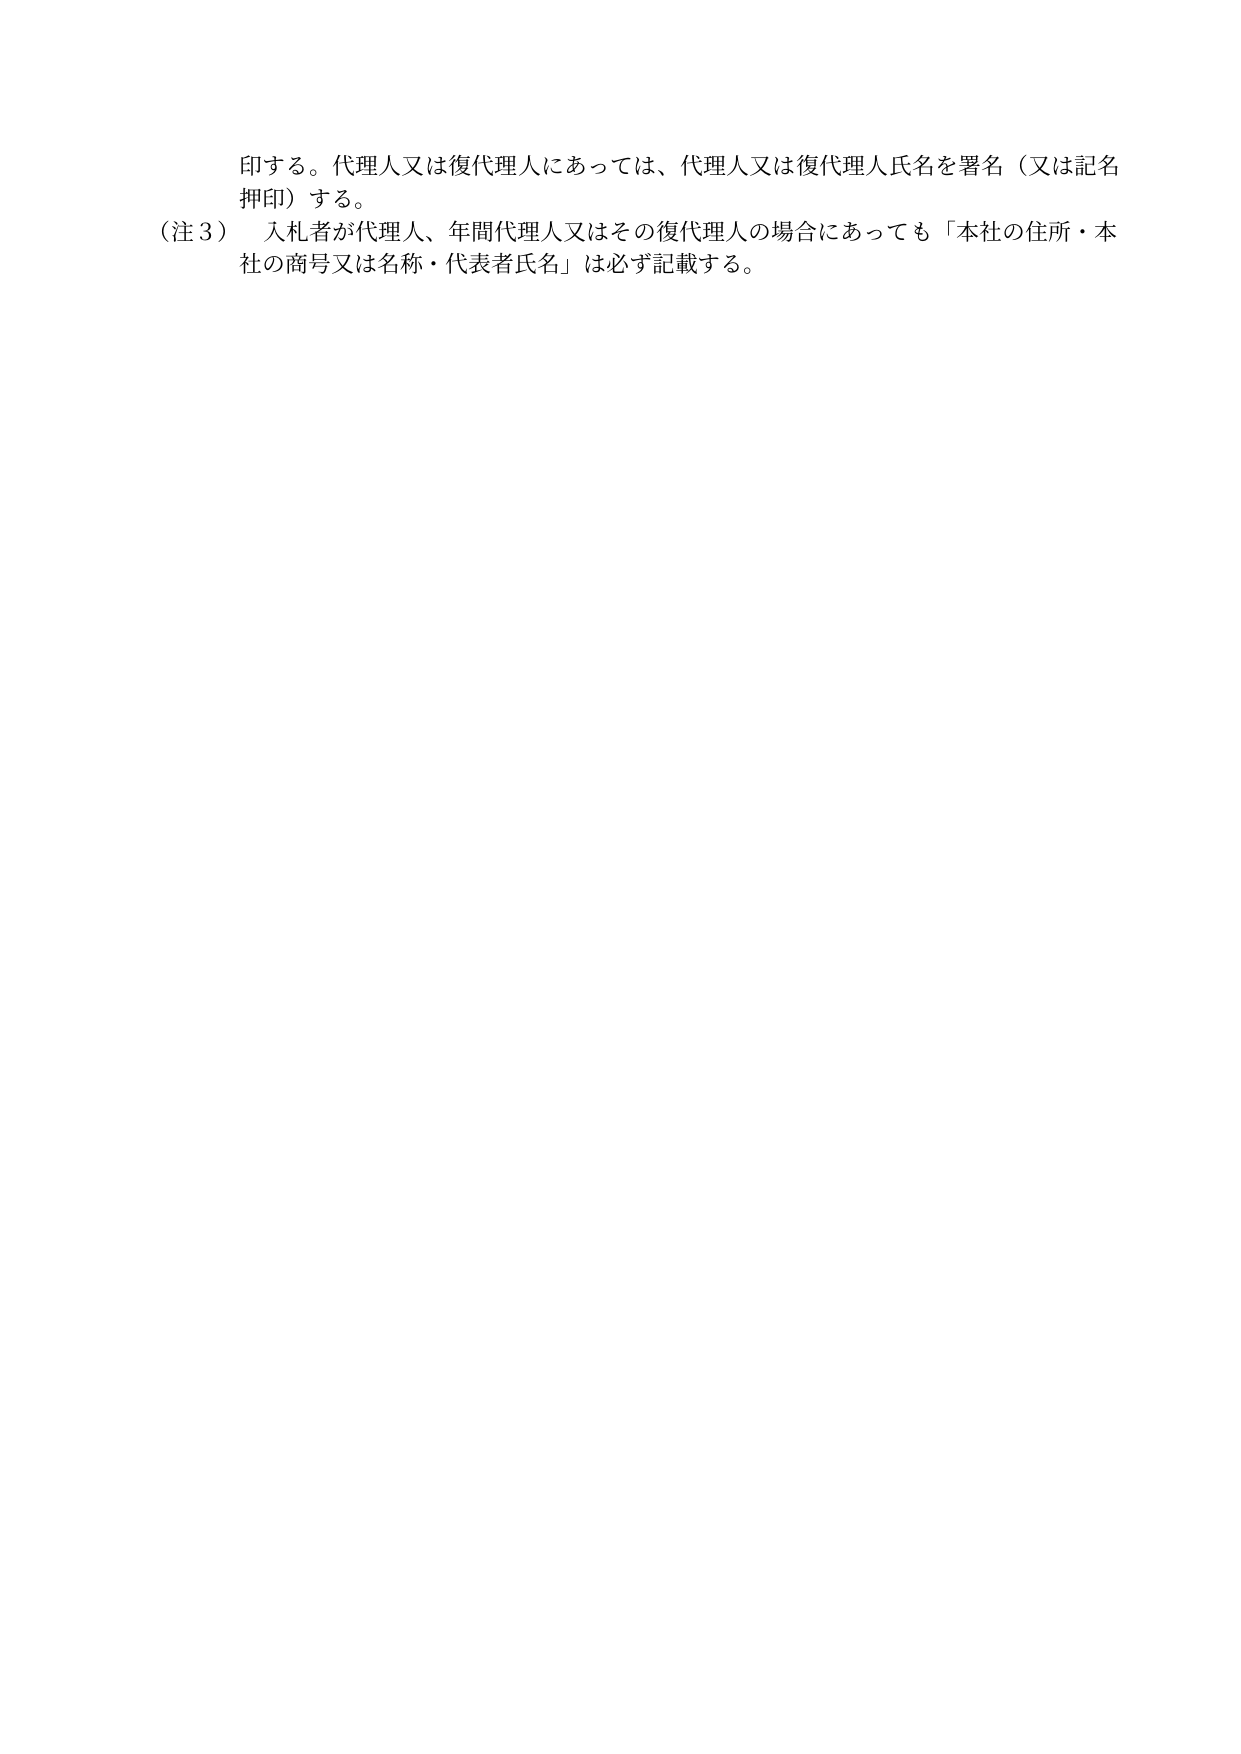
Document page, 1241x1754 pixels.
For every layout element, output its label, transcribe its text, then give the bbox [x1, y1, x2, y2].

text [148, 148, 1122, 213]
text （注３） 入札者が代理人、年間代理人又はその復代理人の場合にあっても「本社の住所・本社の商号又は名称・代表者氏名」は必ず記載する。 [148, 213, 1122, 279]
